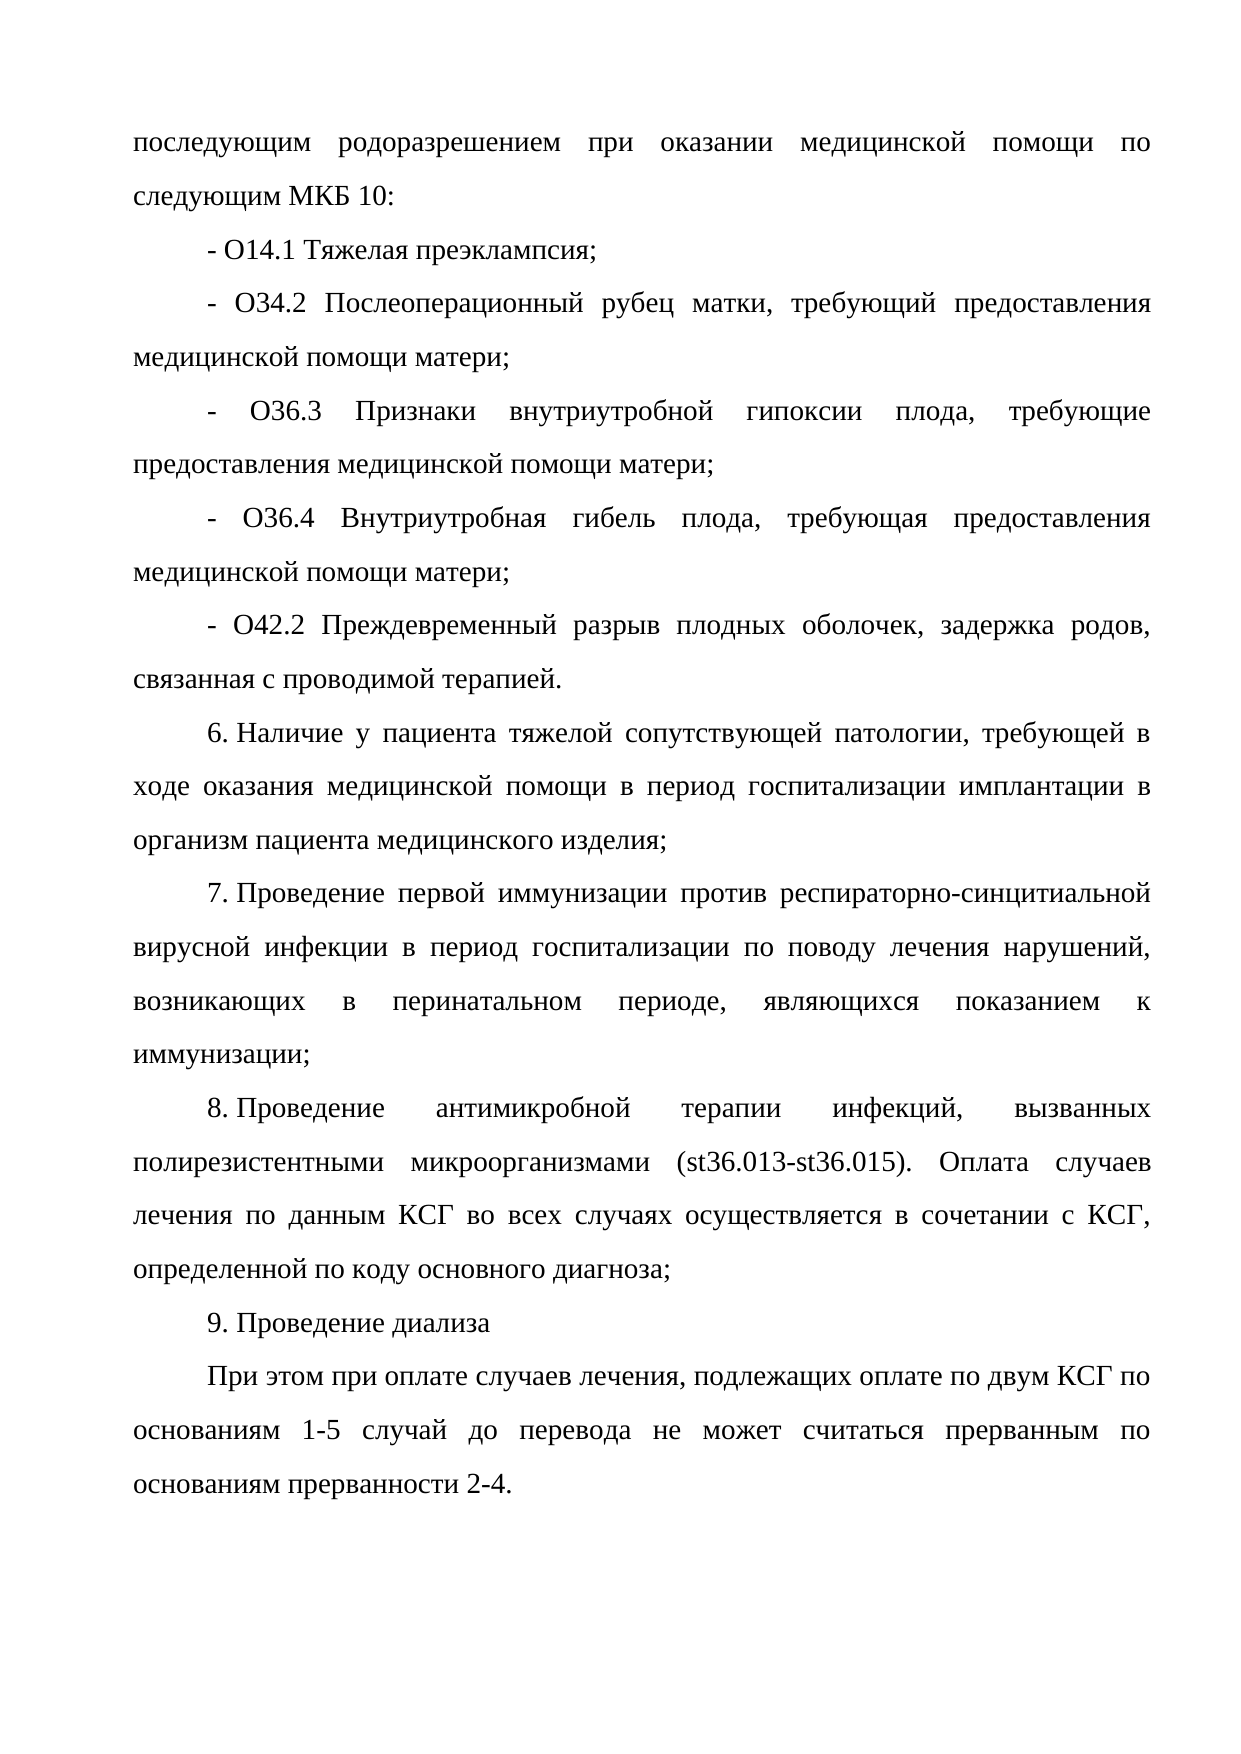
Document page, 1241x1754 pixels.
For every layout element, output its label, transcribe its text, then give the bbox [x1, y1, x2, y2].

text - O36.4 Внутриутробная гибель плода, требующая предоставления медицинской помощи матери; [133, 500, 1152, 587]
text - O34.2 Послеоперационный рубец матки, требующий предоставления медицинской помощи матери; [133, 286, 1152, 373]
text 6. Наличие у пациента тяжелой сопутствующей патологии, требующей в ходе оказания медицинской помощи в период госпитализации имплантации в организм пациента медицинского изделия; [133, 715, 1152, 856]
text 7. Проведение первой иммунизации против респираторно-синцитиальной вирусной инфекции в период госпитализации по поводу лечения нарушений, возникающих в перинатальном периоде, являющихся показанием к иммунизации; [133, 876, 1152, 1070]
text - O14.1 Тяжелая преэклампсия; [133, 232, 1152, 265]
text 8. Проведение антимикробной терапии инфекций, вызванных полирезистентными микроорганизмами (st36.013-st36.015). Оплата случаев лечения по данным КСГ во всех случаях осуществляется в сочетании с КСГ, определенной по коду основного диагноза; [133, 1090, 1152, 1285]
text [133, 124, 1152, 212]
text - O42.2 Преждевременный разрыв плодных оболочек, задержка родов, связанная с проводимой терапией. [133, 607, 1152, 694]
text - O36.3 Признаки внутриутробной гипоксии плода, требующие предоставления медицинской помощи матери; [133, 393, 1152, 480]
text 9. Проведение диализа [133, 1305, 1152, 1338]
text При этом при оплате случаев лечения, подлежащих оплате по двум КСГ по основаниям 1-5 случай до перевода не может считаться прерванным по основаниям прерванности 2-4. [133, 1358, 1152, 1499]
